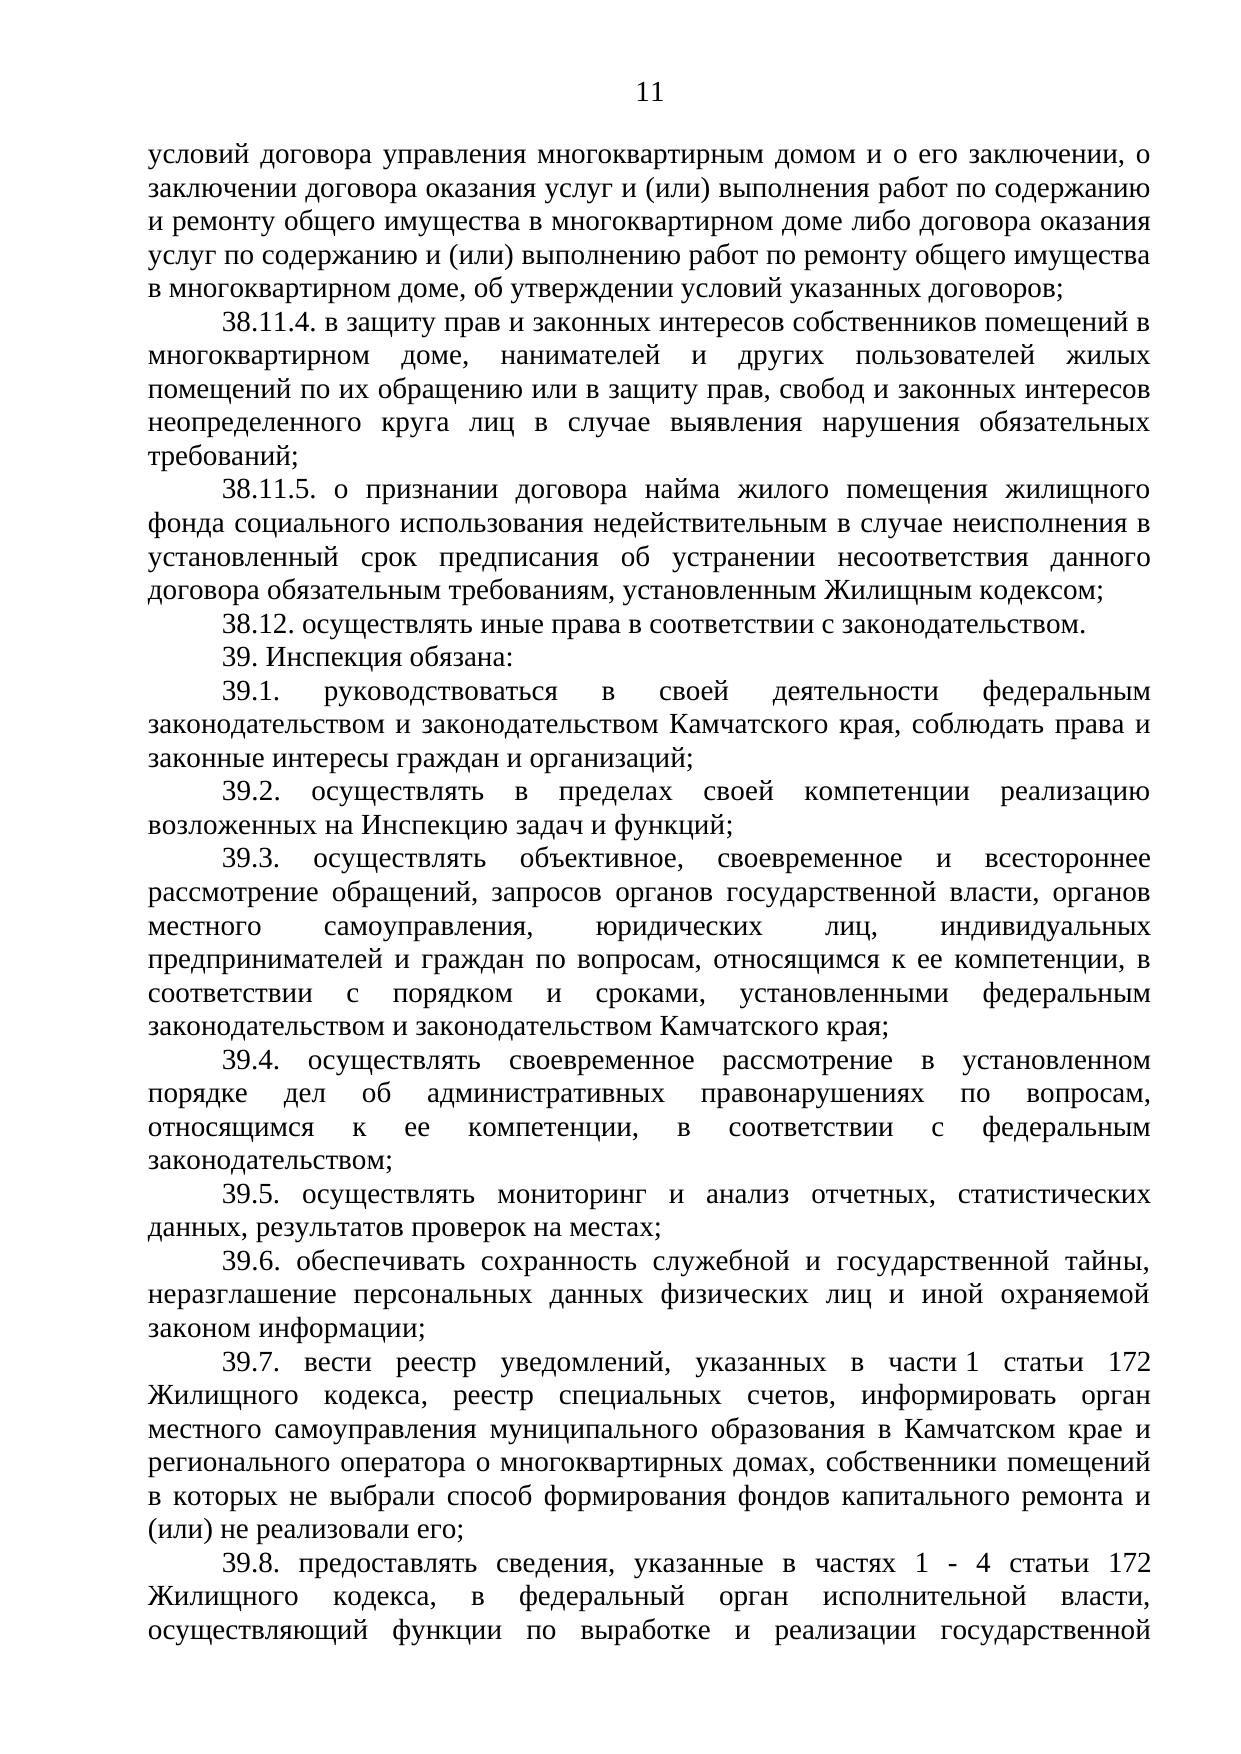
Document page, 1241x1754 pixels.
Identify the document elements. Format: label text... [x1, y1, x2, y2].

text 38.11.4. в защиту прав и законных интересов собственников помещений в многоквартирном доме, нанимателей и других пользователей жилых помещений по их обращению или в защиту прав, свобод и законных интересов неопределенного круга лиц в случае выявления нарушения обязательных требований; [148, 304, 1152, 472]
text 39.6. обеспечивать сохранность служебной и государственной тайны, неразглашение персональных данных физических лиц и иной охраняемой законом информации; [148, 1243, 1152, 1344]
text 39. Инспекция обязана: [148, 639, 1152, 673]
text 39.7. вести реестр уведомлений, указанных в части 1 статьи 172 Жилищного кодекса, реестр специальных счетов, информировать орган местного самоуправления муниципального образования в Камчатском крае и регионального оператора о многоквартирных домах, собственники помещений в которых не выбрали способ формирования фондов капитального ремонта и (или) не реализовали его; [148, 1344, 1152, 1545]
text 39.2. осуществлять в пределах своей компетенции реализацию возложенных на Инспекцию задач и функций; [148, 773, 1152, 841]
text 38.12. осуществлять иные права в соответствии с законодательством. [148, 606, 1152, 639]
text 38.11.5. о признании договора найма жилого помещения жилищного фонда социального использования недействительным в случае неисполнения в установленный срок предписания об устранении несоответствия данного договора обязательным требованиям, установленным Жилищным кодексом; [148, 472, 1152, 606]
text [148, 1545, 1152, 1646]
text 39.1. руководствоваться в своей деятельности федеральным законодательством и законодательством Камчатского края, соблюдать права и законные интересы граждан и организаций; [148, 673, 1152, 773]
text 39.5. осуществлять мониторинг и анализ отчетных, статистических данных, результатов проверок на местах; [148, 1176, 1152, 1243]
text 39.4. осуществлять своевременное рассмотрение в установленном порядке дел об административных правонарушениях по вопросам, относящимся к ее компетенции, в соответствии с федеральным законодательством; [148, 1042, 1152, 1176]
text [148, 136, 1152, 304]
text 39.3. осуществлять объективное, своевременное и всестороннее рассмотрение обращений, запросов органов государственной власти, органов местного самоуправления, юридических лиц, индивидуальных предпринимателей и граждан по вопросам, относящимся к ее компетенции, в соответствии с порядком и сроками, установленными федеральным законодательством и законодательством Камчатского края; [148, 841, 1152, 1042]
